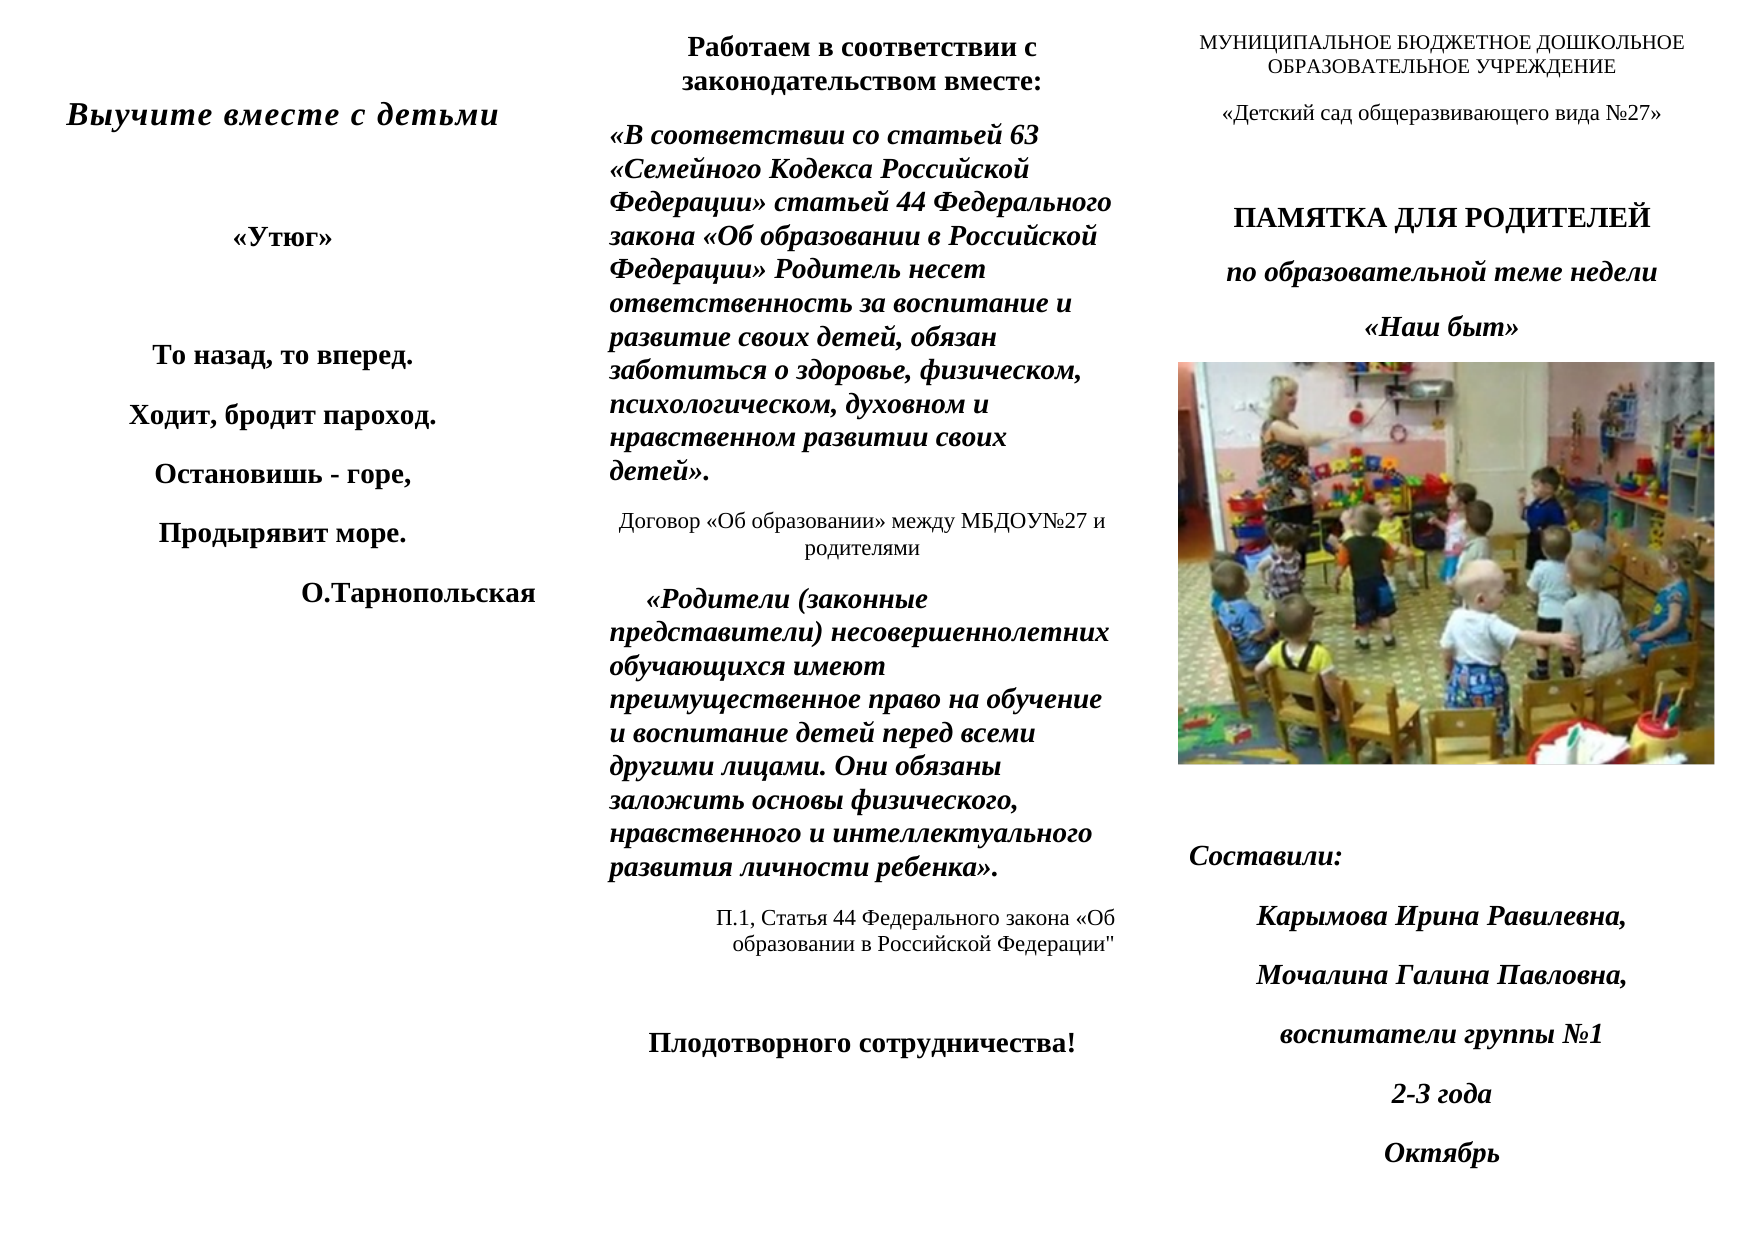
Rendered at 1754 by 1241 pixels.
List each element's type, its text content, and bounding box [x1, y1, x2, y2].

text «Родители (законные представители) несовершеннолетних обучающихся имеют преимущественное право на обучение и воспитание детей перед всеми другими лицами. Они обязаны заложить основы физического, нравственного и интеллектуального развития личности ребенка». [609, 581, 1115, 883]
text Продырявит море. [29, 516, 536, 549]
text Ходит, бродит пароход. [29, 397, 536, 430]
text Остановишь - горе, [29, 456, 536, 490]
text То назад, то вперед. [29, 337, 536, 371]
text Мочалина Галина Павловна, [1189, 957, 1695, 991]
text «Наш быт» [1189, 309, 1695, 342]
picture [1178, 362, 1716, 766]
text Работаем в соответствии с законодательством вместе: [609, 29, 1115, 97]
text Плодотворного сотрудничества! [609, 1026, 1115, 1059]
text по образовательной теме недели [1189, 254, 1695, 288]
text воспитатели группы №1 [1189, 1016, 1695, 1050]
list Выучите вместе с детьми [29, 94, 536, 133]
text «В соответствии со статьей 63 «Семейного Кодекса Российской Федерации» статьей 44 Федерального закона «Об образовании в Российской Федерации» Родитель несет ответственность за воспитание и развитие своих детей, обязан заботиться о здоровье, физическом, психологическом, духовном и нравственном развитии своих детей». [609, 117, 1115, 486]
text 2-3 года [1189, 1076, 1695, 1109]
text Карымова Ирина Равилевна, [1189, 898, 1695, 931]
text ПАМЯТКА ДЛЯ РОДИТЕЛЕЙ [1189, 200, 1695, 234]
text О.Тарнопольская [29, 575, 536, 608]
text «Утюг» [29, 219, 536, 252]
text Октябрь [1189, 1135, 1695, 1169]
text Договор «Об образовании» между МБДОУ№27 и родителями [609, 507, 1115, 560]
text П.1, Статья 44 Федерального закона «Об образовании в Российской Федерации" [609, 903, 1115, 956]
text МУНИЦИПАЛЬНОЕ БЮДЖЕТНОЕ ДОШКОЛЬНОЕ ОБРАЗОВАТЕЛЬНОЕ УЧРЕЖДЕНИЕ [1189, 29, 1695, 78]
text Составили: [1189, 838, 1695, 872]
text «Детский сад общеразвивающего вида №27» [1189, 98, 1695, 125]
